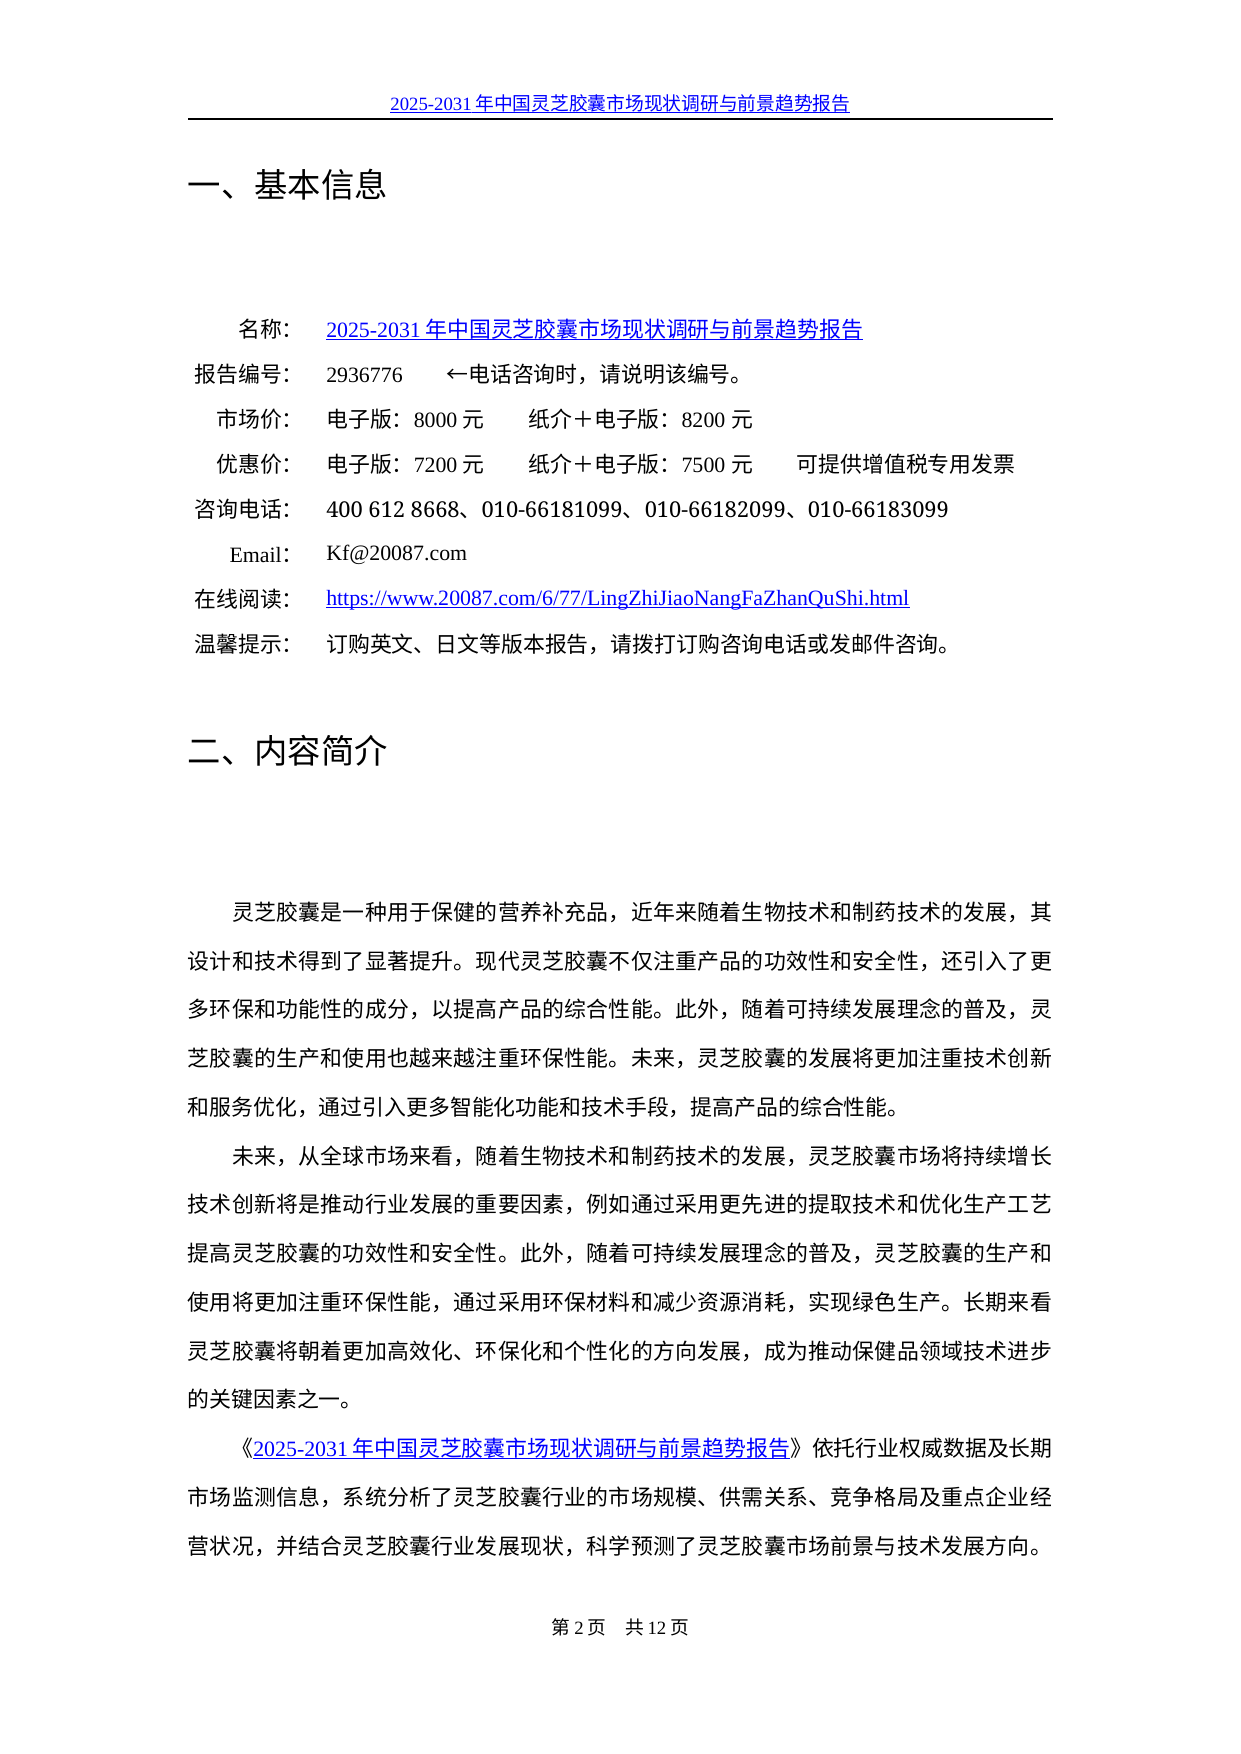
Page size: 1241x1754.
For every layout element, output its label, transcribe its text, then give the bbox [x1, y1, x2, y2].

table_cell 优惠价： [167, 447, 315, 492]
table_cell 电子版：7200 元 纸介＋电子版：7500 元 可提供增值税专用发票 [315, 447, 1073, 492]
table_cell 温馨提示： [167, 627, 315, 672]
table_cell 订购英文、日文等版本报告，请拨打订购咨询电话或发邮件咨询。 [315, 627, 1073, 672]
table_cell [315, 582, 1073, 627]
table_cell 电子版：8000 元 纸介＋电子版：8200 元 [315, 402, 1073, 447]
table_cell Email： [167, 537, 315, 582]
table_cell 咨询电话： [167, 492, 315, 537]
title 一、基本信息 [187, 150, 1053, 215]
table_cell 2936776 ←电话咨询时，请说明该编号。 [315, 357, 1073, 402]
title 二、内容简介 [187, 717, 1053, 782]
table_cell 400 612 8668、010-66181099、010-66182099、010-66183099 [315, 492, 1073, 537]
table_cell 在线阅读： [167, 582, 315, 627]
table_cell 报告编号： [167, 357, 315, 402]
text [187, 894, 1053, 1561]
table_header 2025-2031年中国灵芝胶囊市场现状调研与前景趋势报告 [315, 312, 1073, 357]
table_cell 市场价： [167, 402, 315, 447]
table_header 名称： [167, 312, 315, 357]
table_cell Kf@20087.com [315, 537, 1073, 582]
